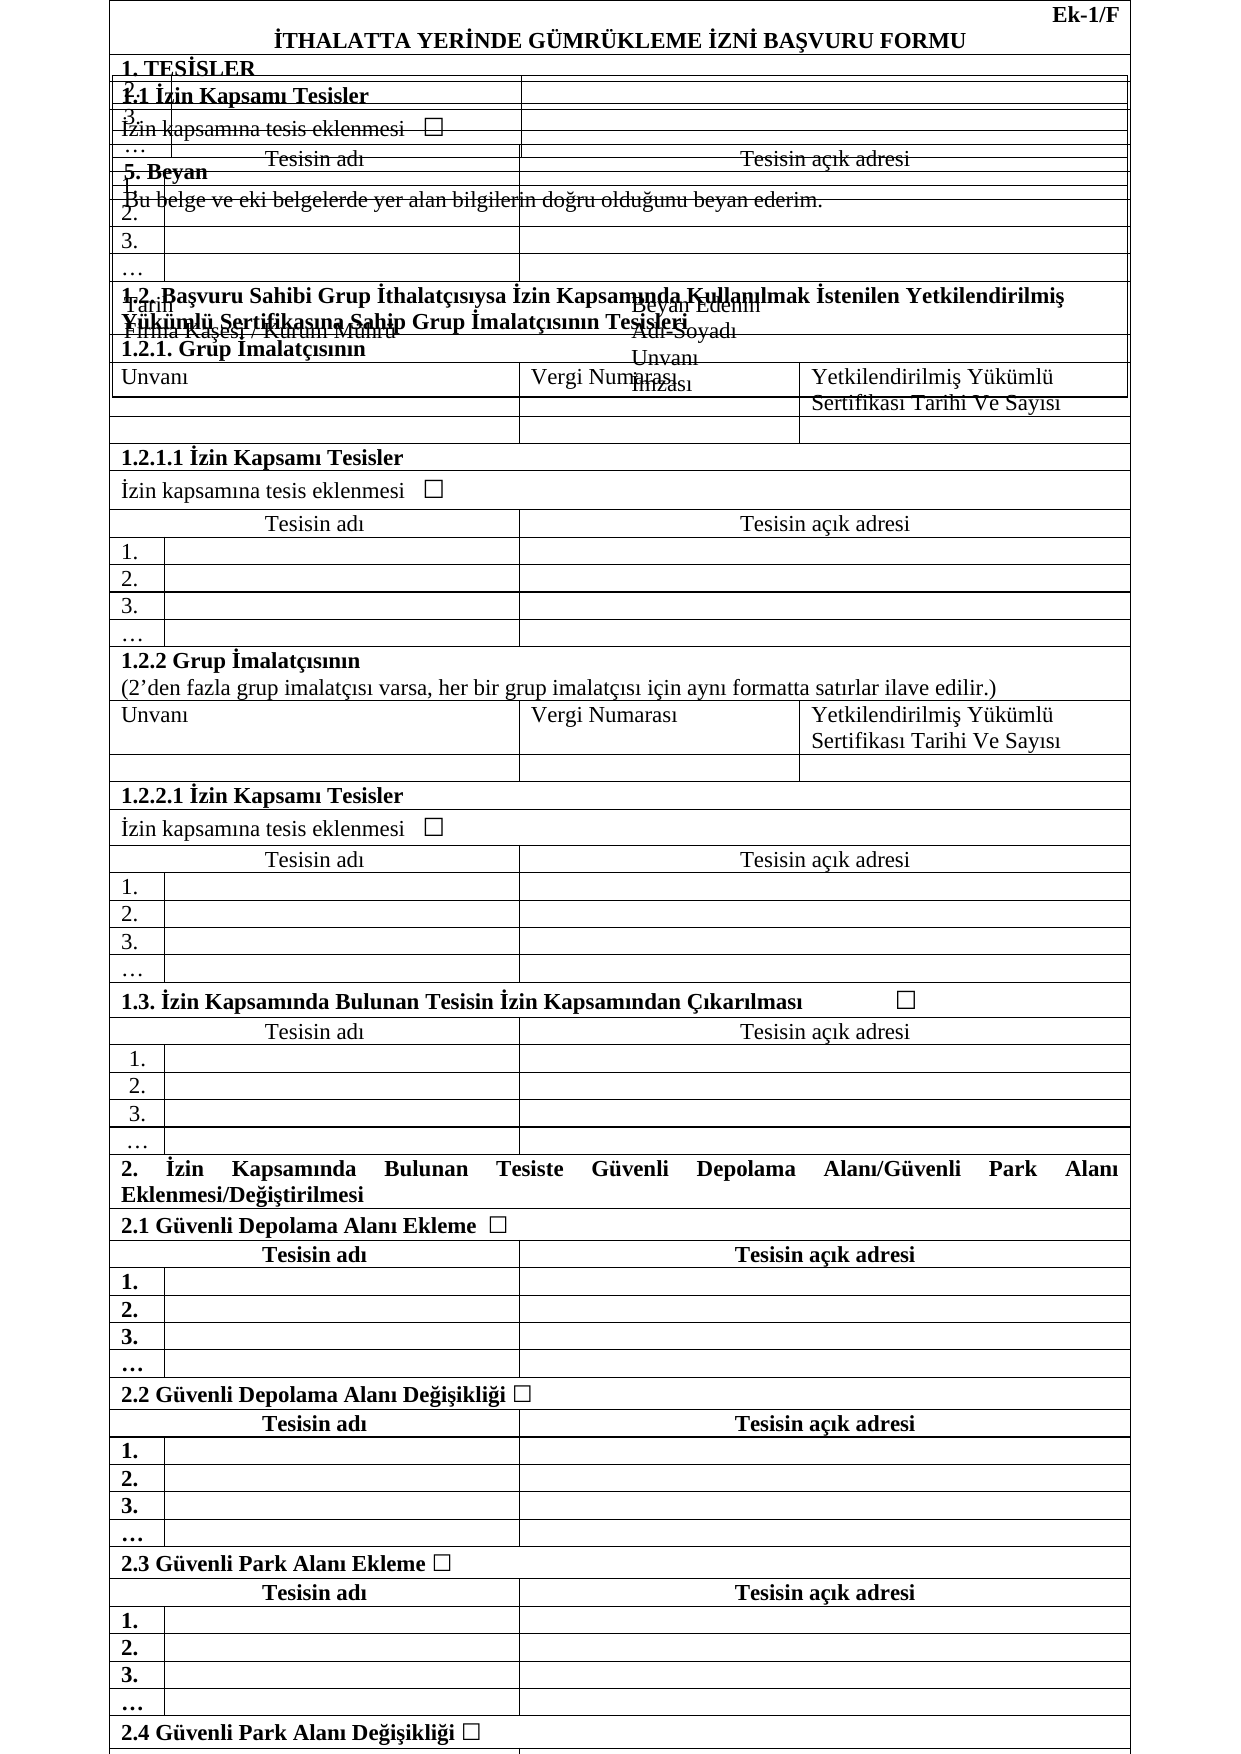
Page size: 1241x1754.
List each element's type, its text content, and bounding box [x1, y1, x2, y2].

table_cell 1. [110, 1438, 164, 1464]
table_cell … [110, 1350, 164, 1377]
table_cell [800, 417, 1130, 443]
table_cell [520, 1465, 1130, 1491]
table_cell 3. [110, 1323, 164, 1349]
table_cell Tesisin adı [110, 510, 519, 537]
table_cell Tesisin adı [110, 145, 519, 171]
table_cell [520, 1323, 1130, 1349]
table_cell [165, 901, 519, 927]
table_cell Tesisin açık adresi [520, 1579, 1130, 1606]
table_cell 1.2.2 Grup İmalatçısının (2’den fazla grup imalatçısı varsa, her bir grup imalatçısı için aynı formatta satırlar ilave edilir.) [110, 647, 1130, 700]
table_cell 1. [110, 1268, 164, 1294]
table_cell [520, 593, 1130, 619]
table_cell [165, 1520, 519, 1546]
table_cell 2. [110, 1073, 164, 1099]
table_cell 1. TESİSLER [110, 55, 1130, 81]
table_cell 3. [110, 928, 164, 954]
table_cell 2.2 Güvenli Depolama Alanı Değişikliği [110, 1378, 1130, 1409]
table_cell [165, 1607, 519, 1633]
table_cell 1. [110, 1045, 164, 1072]
table_cell [165, 1689, 519, 1715]
table_cell 3. [110, 227, 164, 253]
table_cell [165, 873, 519, 899]
table_cell 2. [110, 901, 164, 927]
table_cell Tesisin açık adresi [520, 1410, 1130, 1436]
table_cell [165, 928, 519, 954]
table_cell [520, 955, 1130, 982]
table_cell [165, 1268, 519, 1294]
table_cell … [110, 1689, 164, 1715]
table_cell 2.1 Güvenli Depolama Alanı Ekleme [110, 1209, 1130, 1240]
table_cell Vergi Numarası [520, 363, 799, 416]
table_cell [520, 620, 1130, 646]
table_cell [165, 1438, 519, 1464]
table_cell Tesisin açık adresi [520, 846, 1130, 872]
table_cell [165, 1128, 519, 1154]
table_cell [520, 1100, 1130, 1126]
table_cell [165, 1662, 519, 1688]
table_cell [165, 565, 519, 591]
table_cell … [110, 254, 164, 281]
table_cell [165, 1465, 519, 1491]
table_cell 2. [110, 1634, 164, 1661]
table_cell [520, 227, 1130, 253]
table_cell [520, 565, 1130, 591]
table_cell 2. [110, 565, 164, 591]
table_cell 1.2.1.1 İzin Kapsamı Tesisler [110, 444, 1130, 470]
table_cell 2. [110, 1296, 164, 1322]
table_cell Tesisin adı [110, 1241, 519, 1267]
table_cell 1. [110, 538, 164, 564]
table_cell 1.2. Başvuru Sahibi Grup İthalatçısıysa İzin Kapsamında Kullanılmak İstenilen Yetkilendirilmiş Yükümlü Sertifikasına Sahip Grup İmalatçısının Tesisleri [110, 282, 1130, 334]
table_cell [520, 417, 799, 443]
table_cell İzin kapsamına tesis eklenmesi [110, 810, 1130, 845]
table_cell [520, 172, 1130, 198]
table_cell [110, 755, 519, 781]
table_cell [165, 1073, 519, 1099]
table_cell [520, 1438, 1130, 1464]
table_cell 2.3 Güvenli Park Alanı Ekleme [110, 1547, 1130, 1578]
table_cell Tesisin adı [110, 1579, 519, 1606]
table_cell [520, 928, 1130, 954]
table_cell 1.3. İzin Kapsamında Bulunan Tesisin İzin Kapsamından Çıkarılması [110, 983, 1130, 1017]
table_cell 3. [110, 1492, 164, 1519]
table_cell [165, 200, 519, 226]
table_header Ek-1/F İTHALATTA YERİNDE GÜMRÜKLEME İZNİ BAŞVURU FORMU [110, 1, 1130, 54]
table_cell [520, 755, 799, 781]
table_cell [520, 200, 1130, 226]
table_cell Yetkilendirilmiş Yükümlü Sertifikası Tarihi Ve Sayısı [800, 363, 1130, 416]
table_cell [165, 172, 519, 198]
table_cell [520, 1073, 1130, 1099]
table_cell … [110, 1128, 164, 1154]
table_cell [165, 955, 519, 982]
table_cell [165, 1634, 519, 1661]
table_cell 2. İzin Kapsamında Bulunan Tesiste Güvenli Depolama Alanı/Güvenli Park Alanı Eklenmesi/Değiştirilmesi [110, 1155, 1130, 1207]
table_cell [520, 1128, 1130, 1154]
table_cell Tesisin açık adresi [520, 510, 1130, 537]
table_cell 3. [110, 1662, 164, 1688]
table_cell … [110, 1520, 164, 1546]
table_cell [110, 417, 519, 443]
table_cell 3. [110, 593, 164, 619]
table_cell [165, 1323, 519, 1349]
table_cell [520, 1662, 1130, 1688]
table_cell 1.1 İzin Kapsamı Tesisler [110, 82, 1130, 108]
table_cell [520, 1520, 1130, 1546]
table_cell [165, 1492, 519, 1519]
table_cell [165, 538, 519, 564]
table_cell [165, 1350, 519, 1377]
table_cell 3. [110, 1100, 164, 1126]
table_cell [800, 755, 1130, 781]
table_cell İzin kapsamına tesis eklenmesi [110, 471, 1130, 509]
table_cell [520, 1350, 1130, 1377]
table_cell [520, 1296, 1130, 1322]
table_cell [165, 254, 519, 281]
table_cell Tesisin açık adresi [520, 145, 1130, 171]
table_cell [165, 227, 519, 253]
table_cell Unvanı [110, 363, 519, 416]
table_cell Vergi Numarası [520, 701, 799, 754]
table_cell Tesisin açık adresi [520, 1241, 1130, 1267]
table_cell 1. [110, 172, 164, 198]
table_cell [520, 1492, 1130, 1519]
table_cell [520, 1268, 1130, 1294]
table_cell [520, 901, 1130, 927]
table_cell [520, 1689, 1130, 1715]
table_cell Unvanı [110, 701, 519, 754]
table_cell İzin kapsamına tesis eklenmesi [110, 110, 1130, 144]
table_cell Tesisin adı [110, 1410, 519, 1436]
table_cell 2. [110, 200, 164, 226]
table_cell [520, 873, 1130, 899]
table_cell 2. [110, 1465, 164, 1491]
table_cell [520, 1045, 1130, 1072]
table_cell Yetkilendirilmiş Yükümlü Sertifikası Tarihi Ve Sayısı [800, 701, 1130, 754]
table_cell [165, 1296, 519, 1322]
table_cell 1. [110, 1607, 164, 1633]
table_cell [165, 1100, 519, 1126]
table_cell Tesisin adı [110, 1018, 519, 1044]
table_cell 1. [110, 873, 164, 899]
table_cell 2.4 Güvenli Park Alanı Değişikliği [110, 1716, 1130, 1748]
table_cell [520, 1634, 1130, 1661]
table_cell Tesisin açık adresi [520, 1018, 1130, 1044]
table_cell [165, 1045, 519, 1072]
table_cell [165, 620, 519, 646]
table_cell 1.2.1. Grup İmalatçısının [110, 335, 1130, 362]
table_cell … [110, 955, 164, 982]
table_cell … [110, 620, 164, 646]
table_cell [520, 1607, 1130, 1633]
table_cell [520, 254, 1130, 281]
table_cell [520, 538, 1130, 564]
table_cell [165, 593, 519, 619]
table_cell Tesisin adı [110, 846, 519, 872]
table_cell 1.2.2.1 İzin Kapsamı Tesisler [110, 782, 1130, 808]
